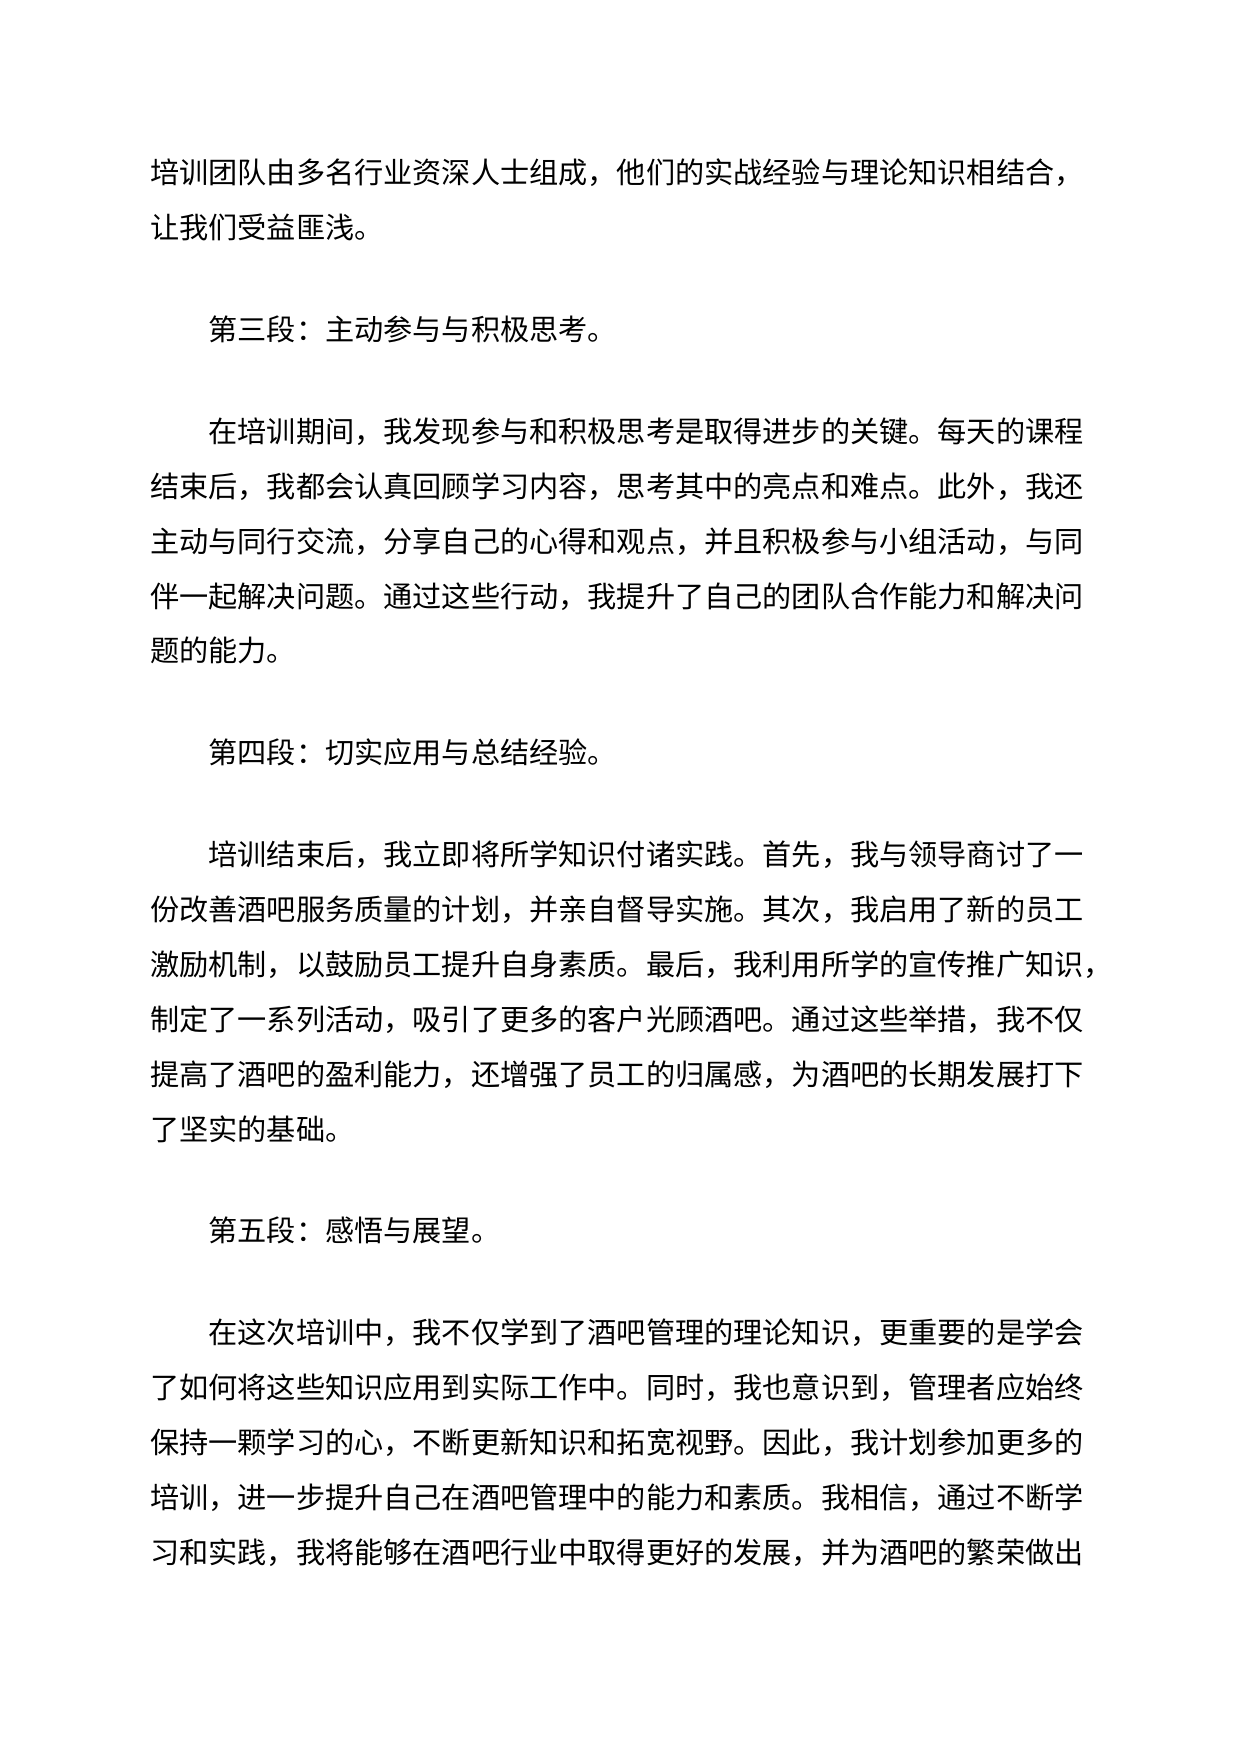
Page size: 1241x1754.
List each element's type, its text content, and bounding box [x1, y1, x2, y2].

text 第三段：主动参与与积极思考。 [150, 307, 1090, 349]
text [150, 150, 1090, 247]
text 在培训期间，我发现参与和积极思考是取得进步的关键。每天的课程结束后，我都会认真回顾学习内容，思考其中的亮点和难点。此外，我还主动与同行交流，分享自己的心得和观点，并且积极参与小组活动，与同伴一起解决问题。通过这些行动，我提升了自己的团队合作能力和解决问题的能力。 [150, 408, 1090, 670]
text 第四段：切实应用与总结经验。 [150, 730, 1090, 772]
text 培训结束后，我立即将所学知识付诸实践。首先，我与领导商讨了一份改善酒吧服务质量的计划，并亲自督导实施。其次，我启用了新的员工激励机制，以鼓励员工提升自身素质。最后，我利用所学的宣传推广知识，制定了一系列活动，吸引了更多的客户光顾酒吧。通过这些举措，我不仅提高了酒吧的盈利能力，还增强了员工的归属感，为酒吧的长期发展打下了坚实的基础。 [150, 832, 1090, 1148]
text 第五段：感悟与展望。 [150, 1208, 1090, 1250]
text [150, 1309, 1090, 1571]
